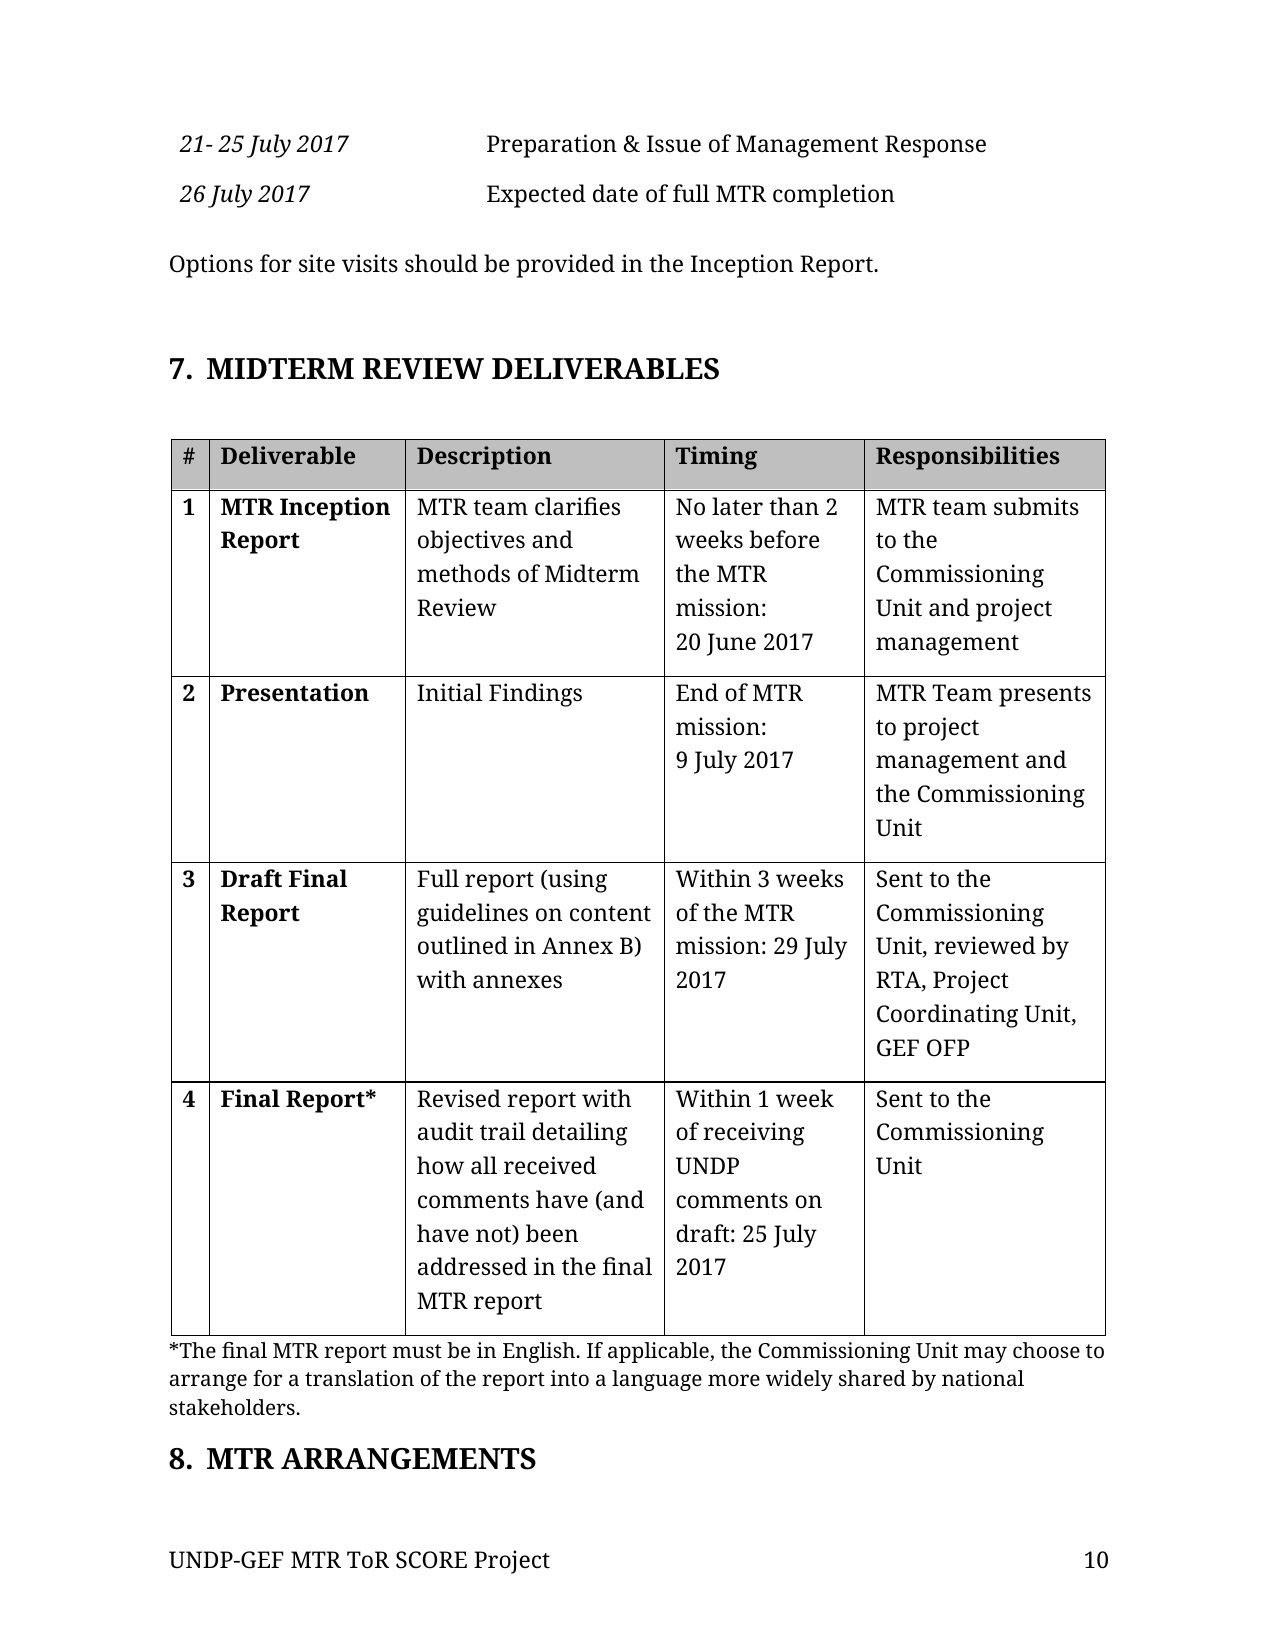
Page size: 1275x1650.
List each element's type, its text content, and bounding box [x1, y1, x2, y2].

table_cell Preparation & Issue of Management Response [475, 128, 1106, 178]
table_cell Sent to the Commissioning Unit, reviewed by RTA, Project Coordinating Unit, GEF OFP [865, 863, 1105, 1081]
text Options for site visits should be provided in the Inception Report. [169, 248, 1106, 279]
table_cell Within 1 week of receiving UNDP comments on draft: 25 July 2017 [665, 1083, 864, 1335]
table_cell Within 3 weeks of the MTR mission: 29 July 2017 [665, 863, 864, 1081]
table_header Description [406, 440, 664, 489]
text *The final MTR report must be in English. If applicable, the Commissioning Unit may choose to arrange for a translation of the report into a language more widely shared by national stakeholders. [169, 1336, 1106, 1421]
table_cell Revised report with audit trail detailing how all received comments have (and have not) been addressed in the final MTR report [406, 1083, 664, 1335]
table_cell MTR Team presents to project management and the Commissioning Unit [865, 677, 1105, 862]
list MTR ARRANGEMENTS [169, 1438, 1106, 1478]
table_cell Final Report* [210, 1083, 405, 1335]
table_cell End of MTR mission: 9 July 2017 [665, 677, 864, 862]
table_header Responsibilities [865, 440, 1105, 489]
table_cell MTR team submits to the Commissioning Unit and project management [865, 491, 1105, 676]
table_cell Full report (using guidelines on content outlined in Annex B) with annexes [406, 863, 664, 1081]
table_cell MTR team clarifies objectives and methods of Midterm Review [406, 491, 664, 676]
table_cell Expected date of full MTR completion [475, 178, 1106, 228]
list MIDTERM REVIEW DELIVERABLES [169, 348, 1106, 388]
table_header Timing [665, 440, 864, 489]
table_cell Presentation [210, 677, 405, 862]
table_cell No later than 2 weeks before the MTR mission: 20 June 2017 [665, 491, 864, 676]
table_cell Draft Final Report [210, 863, 405, 1081]
table_cell MTR Inception Report [210, 491, 405, 676]
table_cell 3 [172, 863, 209, 1081]
table_cell 21- 25 July 2017 [169, 128, 475, 178]
table_cell 1 [172, 491, 209, 676]
table_header # [172, 440, 209, 489]
table_cell 4 [172, 1083, 209, 1335]
table_cell Initial Findings [406, 677, 664, 862]
table_header Deliverable [210, 440, 405, 489]
table_cell 2 [172, 677, 209, 862]
table_cell Sent to the Commissioning Unit [865, 1083, 1105, 1335]
table_cell 26 July 2017 [169, 178, 475, 228]
